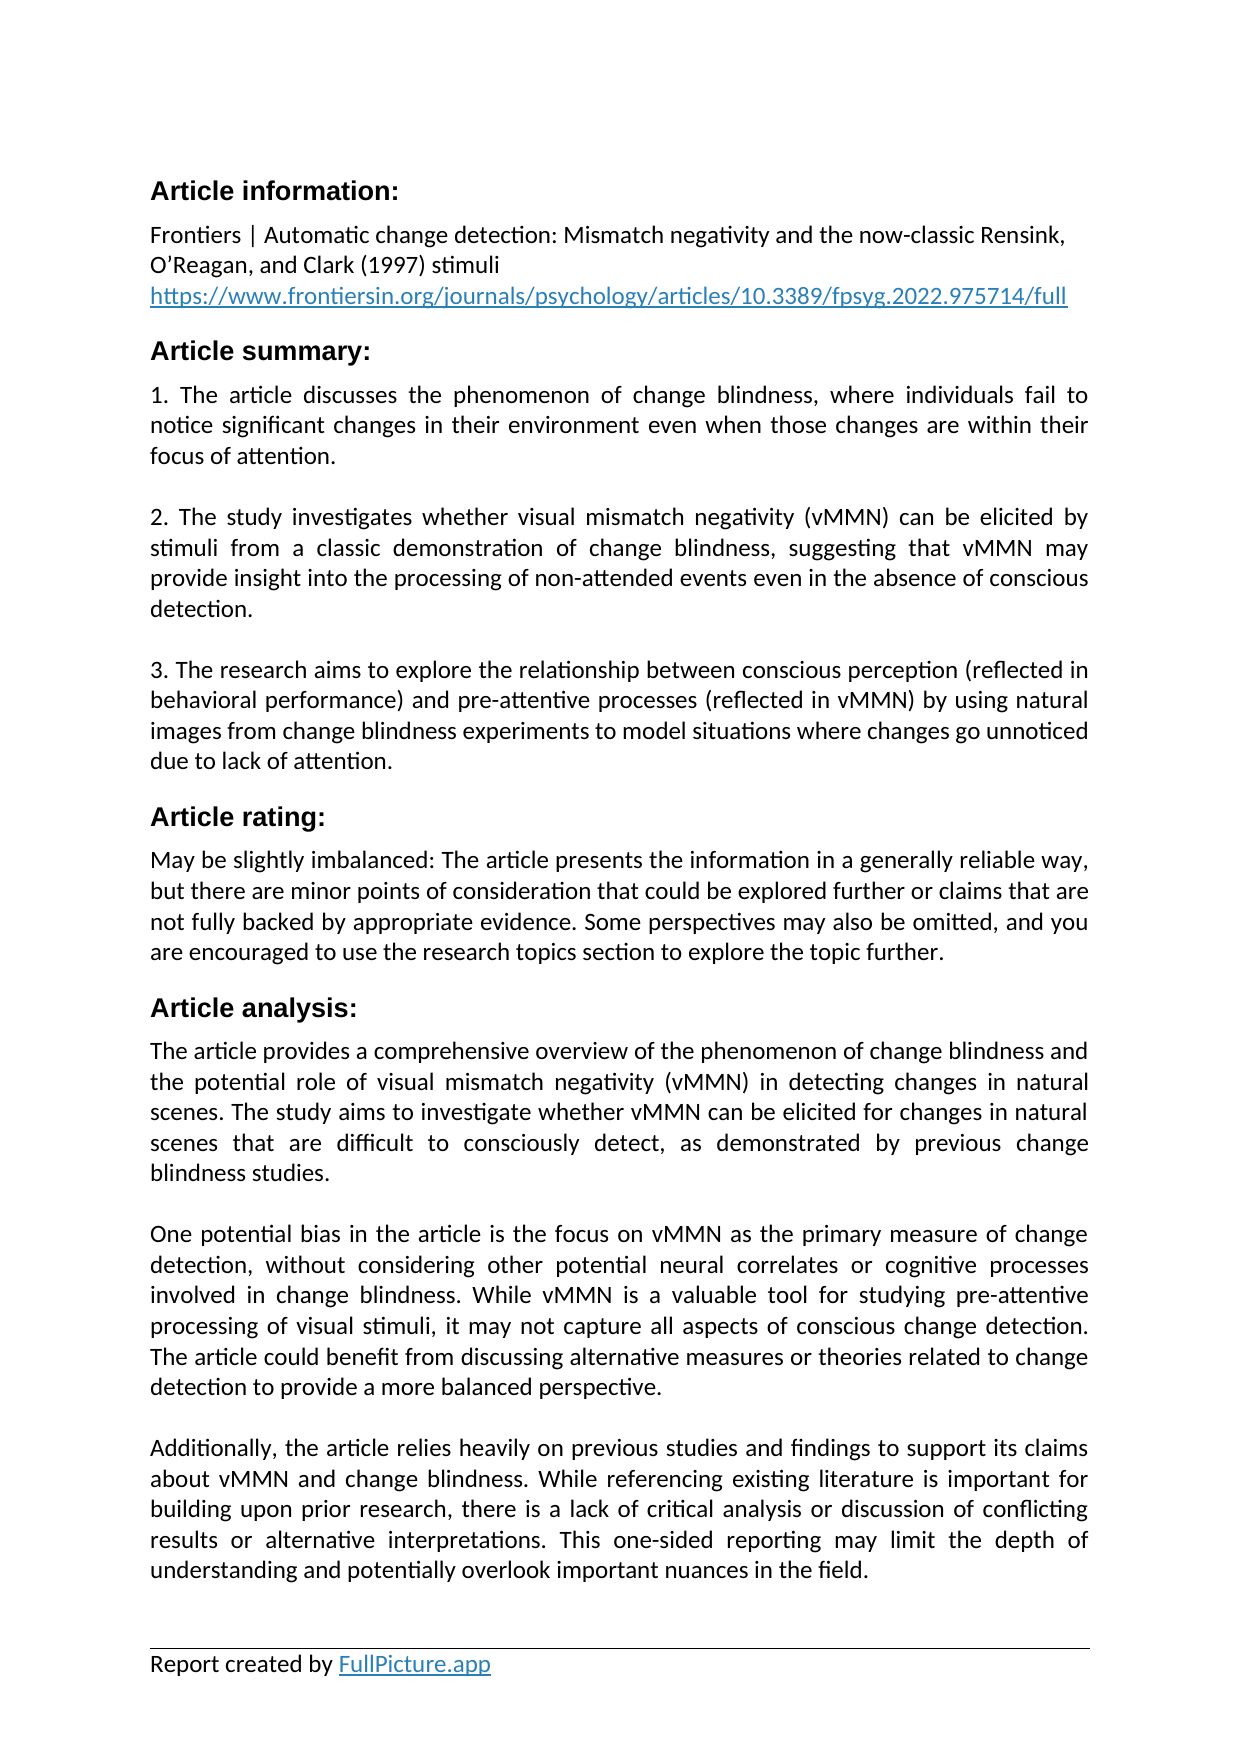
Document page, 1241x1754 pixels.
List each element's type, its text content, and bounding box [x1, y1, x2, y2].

subtitle Article summary: [150, 335, 1090, 367]
text May be slightly imbalanced: The article presents the information in a generally reliable way, but there are minor points of consideration that could be explored further or claims that are not fully backed by appropriate evidence. Some perspectives may also be omitted, and you are encouraged to use the research topics section to explore the topic further. [150, 844, 1090, 967]
subtitle Article rating: [150, 801, 1090, 832]
text 2. The study investigates whether visual mismatch negativity (vMMN) can be elicited by stimuli from a classic demonstration of change blindness, suggesting that vMMN may provide insight into the processing of non-attended events even in the absence of conscious detection. [150, 501, 1090, 623]
text Frontiers | Automatic change detection: Mismatch negativity and the now-classic Rensink, O’Reagan, and Clark (1997) stimulihttps://www.frontiersin.org/journals/psychology/articles/10.3389/fpsyg.2022.975714/full [150, 219, 1090, 310]
text Additionally, the article relies heavily on previous studies and findings to support its claims about vMMN and change blindness. While referencing existing literature is important for building upon prior research, there is a lack of critical analysis or discussion of conflicting results or alternative interpretations. This one-sided reporting may limit the depth of understanding and potentially overlook important nuances in the field. [150, 1432, 1090, 1585]
text 3. The research aims to explore the relationship between conscious perception (reflected in behavioral performance) and pre-attentive processes (reflected in vMMN) by using natural images from change blindness experiments to model situations where changes go unnoticed due to lack of attention. [150, 654, 1090, 776]
text One potential bias in the article is the focus on vMMN as the primary measure of change detection, without considering other potential neural correlates or cognitive processes involved in change blindness. While vMMN is a valuable tool for studying pre-attentive processing of visual stimuli, it may not capture all aspects of conscious change detection. The article could benefit from discussing alternative measures or theories related to change detection to provide a more balanced perspective. [150, 1218, 1090, 1402]
text 1. The article discusses the phenomenon of change blindness, where individuals fail to notice significant changes in their environment even when those changes are within their focus of attention. [150, 379, 1090, 471]
text The article provides a comprehensive overview of the phenomenon of change blindness and the potential role of visual mismatch negativity (vMMN) in detecting changes in natural scenes. The study aims to investigate whether vMMN can be elicited for changes in natural scenes that are difficult to consciously detect, as demonstrated by previous change blindness studies. [150, 1035, 1090, 1188]
subtitle Article information: [150, 175, 1090, 206]
subtitle Article analysis: [150, 992, 1090, 1023]
